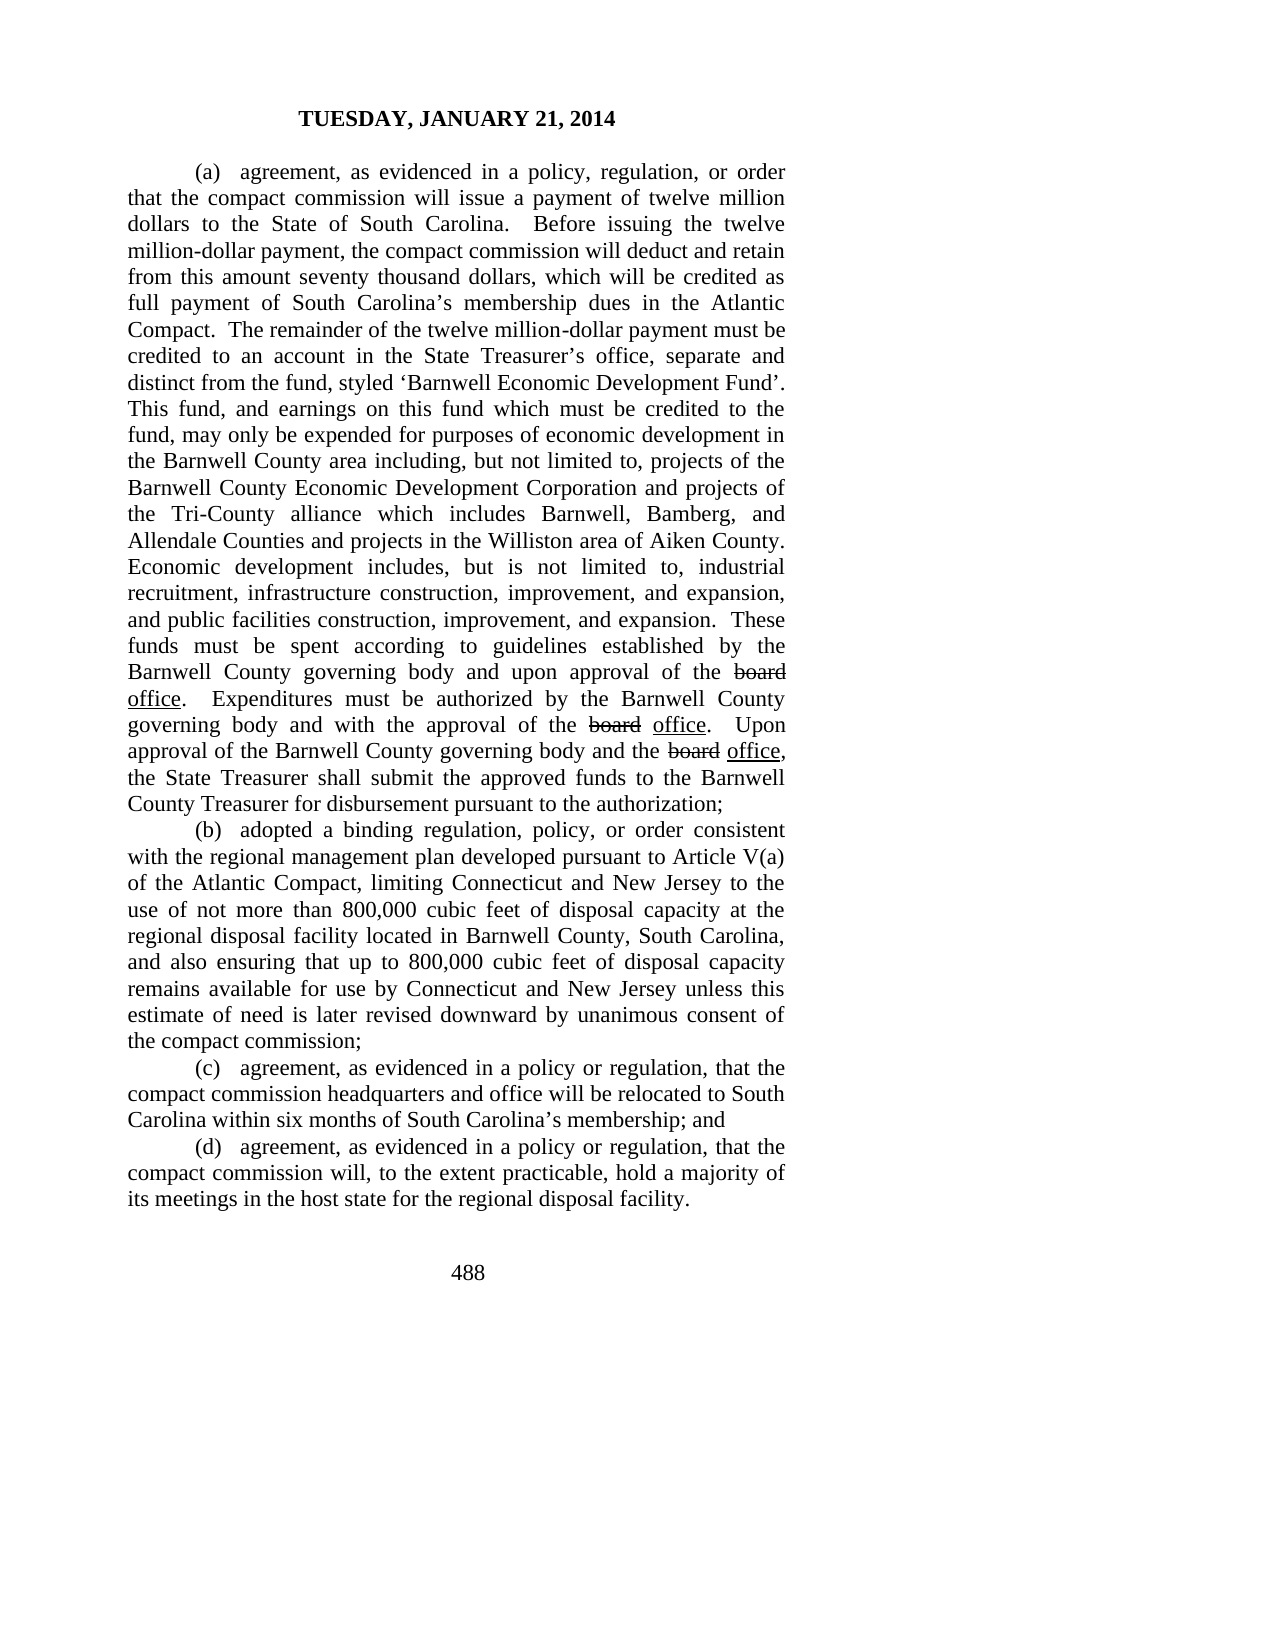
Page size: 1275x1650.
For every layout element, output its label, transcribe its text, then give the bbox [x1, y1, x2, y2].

text (b) adopted a binding regulation, policy, or order consistent with the regional management plan developed pursuant to Article V(a) of the Atlantic Compact, limiting Connecticut and New Jersey to the use of not more than 800,000 cubic feet of disposal capacity at the regional disposal facility located in Barnwell County, South Carolina, and also ensuring that up to 800,000 cubic feet of disposal capacity remains available for use by Connecticut and New Jersey unless this estimate of need is later revised downward by unanimous consent of the compact commission; [127, 817, 786, 1054]
text (d) agreement, as evidenced in a policy or regulation, that the compact commission will, to the extent practicable, hold a majority of its meetings in the host state for the regional disposal facility. [127, 1133, 786, 1212]
text (c) agreement, as evidenced in a policy or regulation, that the compact commission headquarters and office will be relocated to South Carolina within six months of South Carolina’s membership; and [127, 1054, 786, 1133]
text (a) agreement, as evidenced in a policy, regulation, or order that the compact commission will issue a payment of twelve million dollars to the State of South Carolina. Before issuing the twelve million-dollar payment, the compact commission will deduct and retain from this amount seventy thousand dollars, which will be credited as full payment of South Carolina’s membership dues in the Atlantic Compact. The remainder of the twelve million-dollar payment must be credited to an account in the State Treasurer’s office, separate and distinct from the fund, styled ‘Barnwell Economic Development Fund’. This fund, and earnings on this fund which must be credited to the fund, may only be expended for purposes of economic development in the Barnwell County area including, but not limited to, projects of the Barnwell County Economic Development Corporation and projects of the Tri-County alliance which includes Barnwell, Bamberg, and Allendale Counties and projects in the Williston area of Aiken County. Economic development includes, but is not limited to, industrial recruitment, infrastructure construction, improvement, and expansion, and public facilities construction, improvement, and expansion. These funds must be spent according to guidelines established by the Barnwell County governing body and upon approval of the board office. Expenditures must be authorized by the Barnwell County governing body and with the approval of the board office. Upon approval of the Barnwell County governing body and the board office, the State Treasurer shall submit the approved funds to the Barnwell County Treasurer for disbursement pursuant to the authorization; [127, 158, 786, 817]
